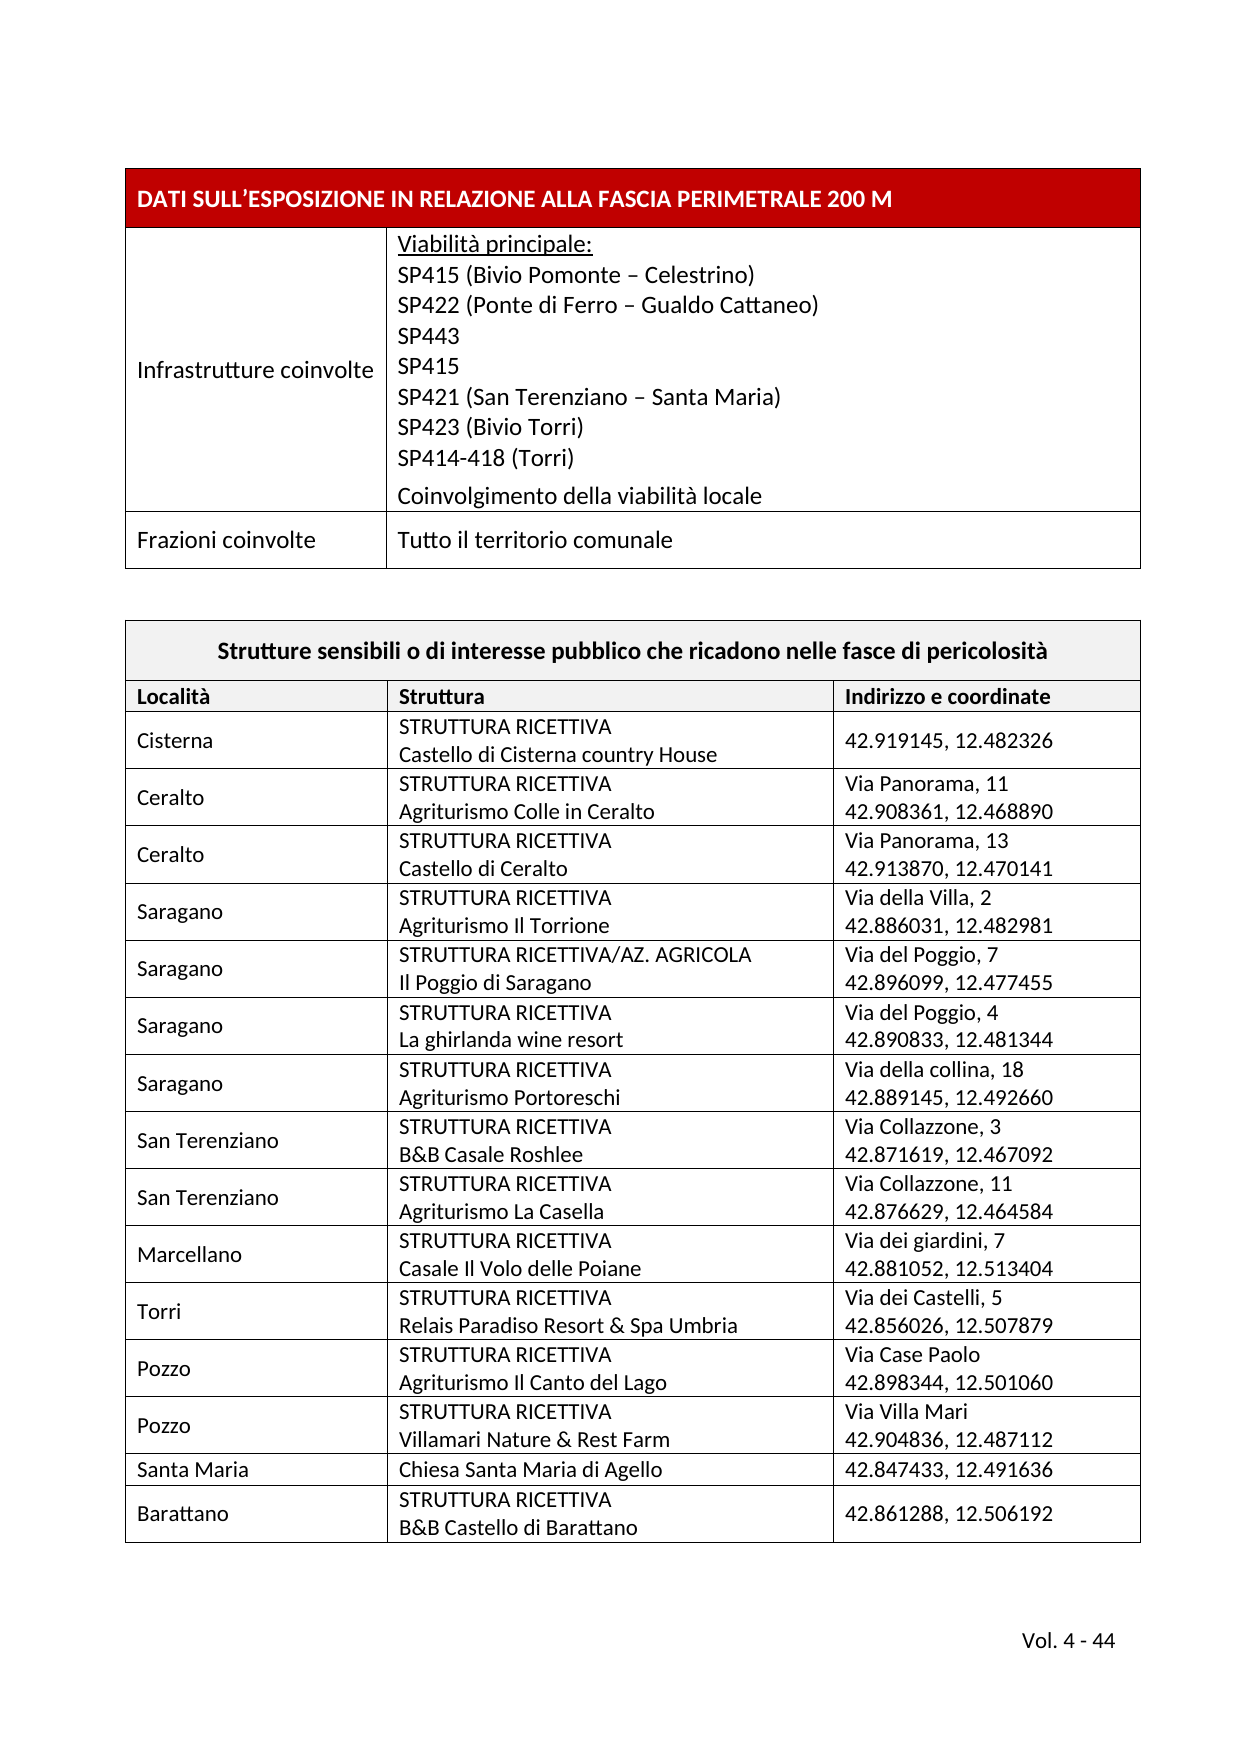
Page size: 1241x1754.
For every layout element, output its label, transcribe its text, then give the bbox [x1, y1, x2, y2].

table_cell STRUTTURA RICETTIVA Casale Il Volo delle Poiane [388, 1226, 833, 1282]
table_cell STRUTTURA RICETTIVA Agriturismo La Casella [388, 1169, 833, 1225]
table_cell STRUTTURA RICETTIVA Castello di Cisterna country House [388, 712, 833, 768]
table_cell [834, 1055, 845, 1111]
table_cell 42.847433, 12.491636 [834, 1454, 1140, 1484]
table_cell Via Collazzone, 3 42.871619, 12.467092 [834, 1112, 1140, 1168]
table_cell Via dei Castelli, 5 42.856026, 12.507879 [834, 1283, 1140, 1339]
table_cell STRUTTURA RICETTIVA Castello di Ceralto [388, 826, 833, 882]
table_cell STRUTTURA RICETTIVA Agriturismo Colle in Ceralto [388, 769, 833, 825]
table_cell STRUTTURA RICETTIVA Agriturismo Il Canto del Lago [388, 1340, 833, 1396]
table_cell DATI SULL’ESPOSIZIONE IN RELAZIONE ALLA FASCIA PERIMETRALE 200 M [126, 169, 1140, 227]
table_cell Via della Villa, 2 42.886031, 12.482981 [834, 884, 1140, 939]
table_cell STRUTTURA RICETTIVA Relais Paradiso Resort & Spa Umbria [388, 1283, 833, 1339]
table_cell 42.861288, 12.506192 [834, 1486, 1140, 1542]
table_cell Torri [126, 1283, 387, 1339]
table_cell Via Panorama, 13 42.913870, 12.470141 [834, 826, 1140, 882]
table_cell STRUTTURA RICETTIVA Agriturismo Portoreschi [388, 1055, 833, 1111]
table_cell Via del Poggio, 4 42.890833, 12.481344 [834, 998, 1140, 1054]
table_cell Saragano [126, 941, 387, 997]
table_cell Ceralto [126, 826, 387, 882]
table_cell Saragano [126, 1055, 387, 1111]
table_cell San Terenziano [126, 1169, 387, 1225]
table_cell Ceralto [126, 769, 387, 825]
table_cell Saragano [126, 998, 387, 1054]
table_cell Indirizzo e coordinate [834, 681, 1140, 711]
table_cell Via Villa Mari 42.904836, 12.487112 [834, 1397, 1140, 1453]
table_cell Viabilità principale: SP415 (Bivio Pomonte – Celestrino) SP422 (Ponte di Ferro – Gualdo Cattaneo) SP443 SP415 SP421 (San Terenziano – Santa Maria) SP423 (Bivio Torri) SP414-418 (Torri) Coinvolgimento della viabilità locale [387, 228, 1140, 511]
table_cell STRUTTURA RICETTIVA Agriturismo Il Torrione [388, 884, 833, 939]
table_cell Santa Maria [126, 1454, 387, 1484]
table_cell Pozzo [126, 1340, 387, 1396]
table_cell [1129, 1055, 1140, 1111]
table_cell Barattano [126, 1486, 387, 1542]
table_cell STRUTTURA RICETTIVA B&B Casale Roshlee [388, 1112, 833, 1168]
table_cell Località [126, 681, 387, 711]
table_cell STRUTTURA RICETTIVA/AZ. AGRICOLA Il Poggio di Saragano [388, 941, 833, 997]
table_cell Infrastrutture coinvolte [126, 228, 386, 511]
table_cell 42.919145, 12.482326 [834, 712, 1140, 768]
table_cell Via dei giardini, 7 42.881052, 12.513404 [834, 1226, 1140, 1282]
table_cell Via Panorama, 11 42.908361, 12.468890 [834, 769, 1140, 825]
table_header Strutture sensibili o di interesse pubblico che ricadono nelle fasce di pericolosità [126, 621, 1140, 680]
table_cell San Terenziano [126, 1112, 387, 1168]
table_cell Frazioni coinvolte [126, 512, 386, 568]
table_cell Struttura [388, 681, 833, 711]
table_cell Tutto il territorio comunale [387, 512, 1140, 568]
table_cell Via Collazzone, 11 42.876629, 12.464584 [834, 1169, 1140, 1225]
table_cell Cisterna [126, 712, 387, 768]
table_cell Pozzo [126, 1397, 387, 1453]
table_cell Via del Poggio, 7 42.896099, 12.477455 [834, 941, 1140, 997]
table_cell Saragano [126, 884, 387, 939]
table_cell Via Case Paolo 42.898344, 12.501060 [834, 1340, 1140, 1396]
table_cell STRUTTURA RICETTIVA La ghirlanda wine resort [388, 998, 833, 1054]
table_cell Chiesa Santa Maria di Agello [388, 1454, 833, 1484]
table_cell Marcellano [126, 1226, 387, 1282]
table_cell STRUTTURA RICETTIVA Villamari Nature & Rest Farm [388, 1397, 833, 1453]
table_cell STRUTTURA RICETTIVA B&B Castello di Barattano [388, 1486, 833, 1542]
